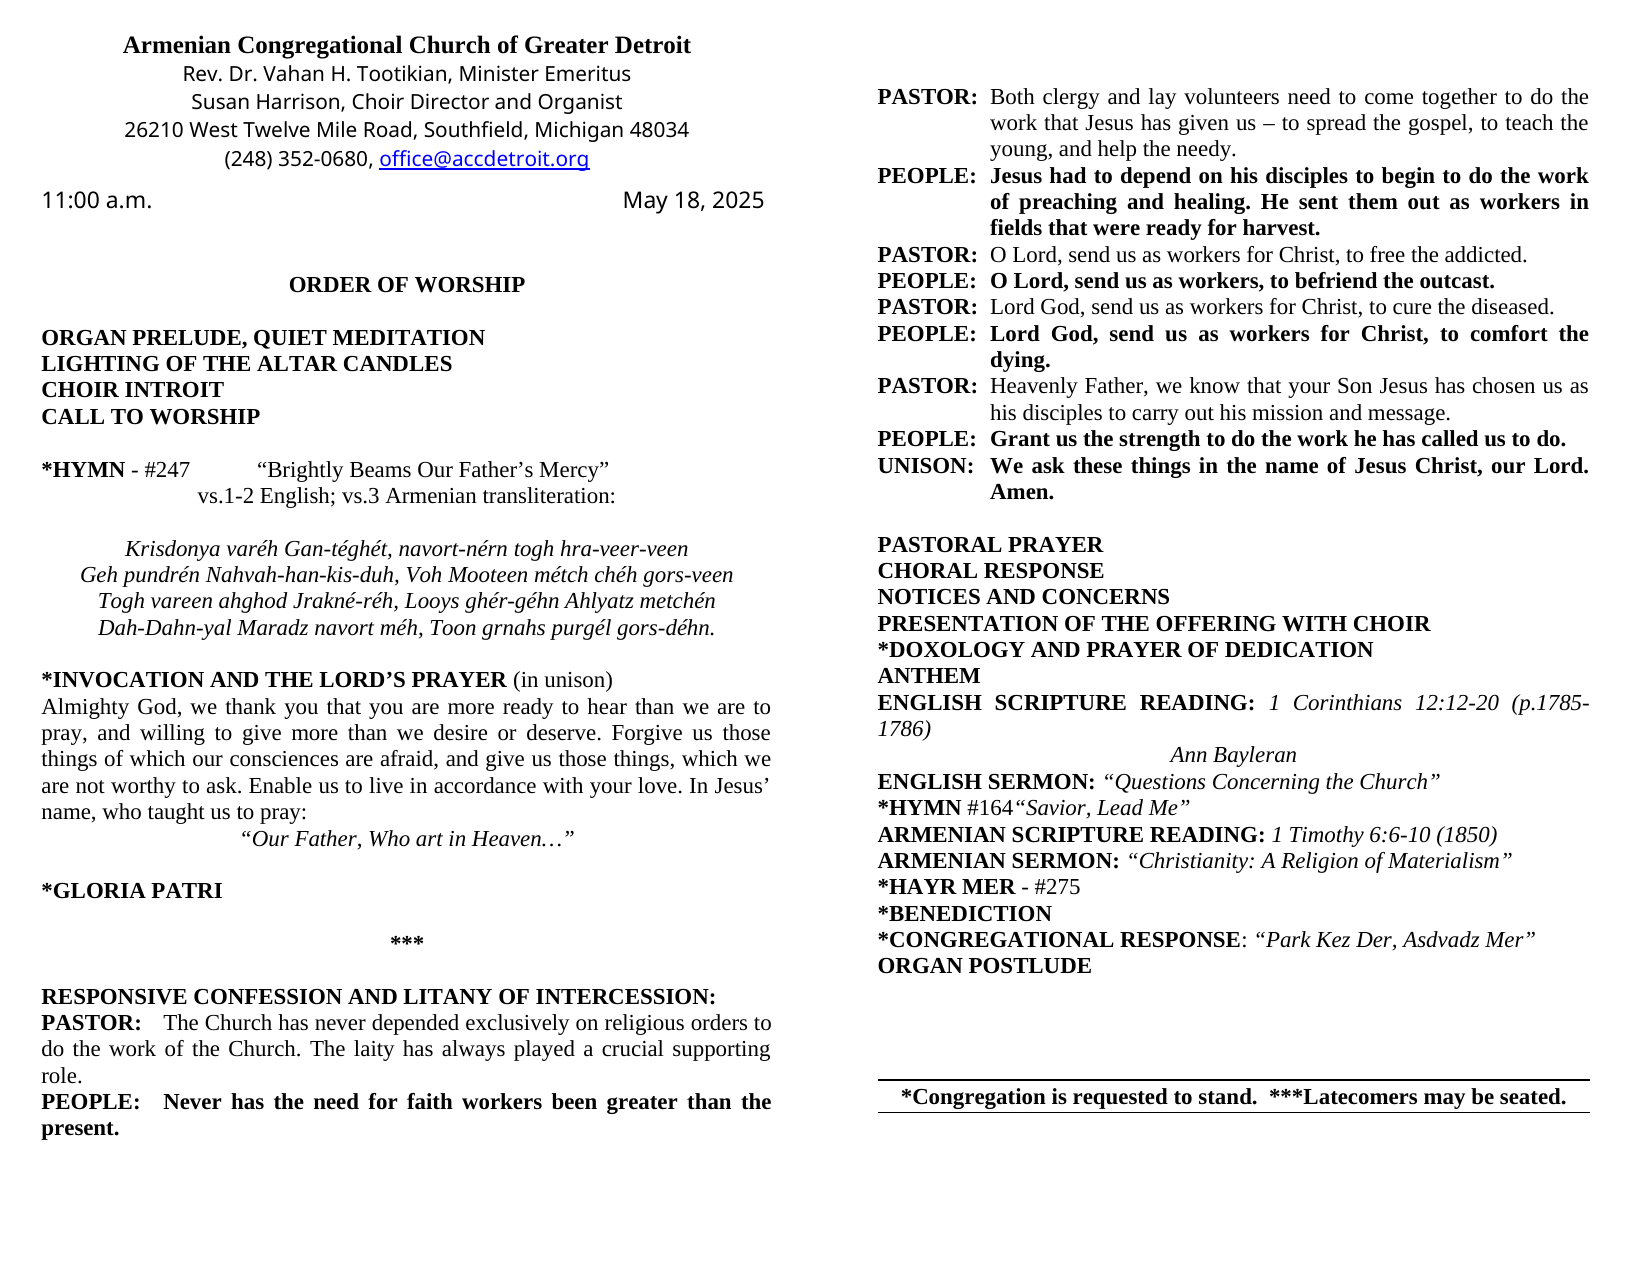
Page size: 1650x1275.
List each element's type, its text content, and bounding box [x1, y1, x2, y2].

text “Our Father, Who art in Heaven…” [41, 824, 772, 851]
text UNISON: We ask these things in the name of Jesus Christ, our Lord. Amen. [877, 452, 1590, 504]
text Krisdonya varéh Gan-téghét, navort-nérn togh hra-veer-veen [41, 535, 772, 561]
text PRESENTATION OF THE OFFERING WITH CHOIR [877, 610, 1590, 636]
text ORDER OF WORSHIP [41, 271, 772, 297]
text PASTOR: O Lord, send us as workers for Christ, to free the addicted. [877, 241, 1590, 267]
text *** [41, 930, 772, 956]
text vs.1-2 English; vs.3 Armenian transliteration: [41, 482, 772, 508]
text PEOPLE: Never has the need for faith workers been greater than the present. [41, 1088, 772, 1141]
text PEOPLE: O Lord, send us as workers, to befriend the outcast. [877, 267, 1590, 293]
text PEOPLE: Jesus had to depend on his disciples to begin to do the work of preaching and healing. He sent them out as workers in fields that were ready for harvest. [877, 162, 1590, 241]
text *GLORIA PATRI [41, 877, 772, 904]
text Geh pundrén Nahvah-han-kis-duh, Voh Mooteen métch chéh gors-veen [41, 561, 772, 587]
text *HAYR MER - #275 [877, 873, 1590, 900]
text CHOIR INTROIT [41, 377, 772, 403]
text RESPONSIVE CONFESSION AND LITANY OF INTERCESSION: [41, 983, 772, 1009]
text ENGLISH SERMON: “Questions Concerning the Church” [877, 768, 1590, 794]
text ORGAN POSTLUDE [877, 952, 1590, 979]
text Dah-Dahn-yal Maradz navort méh, Toon grnahs purgél gors-déhn. [41, 614, 772, 640]
text ENGLISH SCRIPTURE READING: 1 Corinthians 12:12-20 (p.1785-1786) [877, 689, 1590, 742]
text Armenian Congregational Church of Greater Detroit [41, 30, 772, 59]
text PASTOR: The Church has never depended exclusively on religious orders to do the work of the Church. The laity has always played a crucial supporting role. [41, 1009, 772, 1088]
text (248) 352-0680, office@accdetroit.org [41, 144, 772, 172]
text PASTOR: Heavenly Father, we know that your Son Jesus has chosen us as his disciples to carry out his mission and message. [877, 373, 1590, 425]
text *DOXOLOGY AND PRAYER OF DEDICATION [877, 636, 1590, 662]
text PEOPLE: Lord God, send us as workers for Christ, to comfort the dying. [877, 320, 1590, 373]
text 11:00 a.m. May 18, 2025 [41, 184, 772, 215]
text NOTICES AND CONCERNS [877, 583, 1590, 610]
text Ann Bayleran [877, 742, 1590, 768]
text Rev. Dr. Vahan H. Tootikian, Minister Emeritus [41, 59, 772, 87]
text *Congregation is requested to stand. ***Latecomers may be seated. [877, 1081, 1590, 1113]
text Susan Harrison, Choir Director and Organist [41, 87, 772, 116]
text PASTOR: Lord God, send us as workers for Christ, to cure the diseased. [877, 293, 1590, 320]
text PEOPLE: Grant us the strength to do the work he has called us to do. [877, 425, 1590, 452]
text 26210 West Twelve Mile Road, Southfield, Michigan 48034 [41, 116, 772, 144]
text ORGAN PRELUDE, QUIET MEDITATION [41, 324, 772, 350]
text *CONGREGATIONAL RESPONSE: “Park Kez Der, Asdvadz Mer” [877, 926, 1590, 952]
text Togh vareen ahghod Jrakné-réh, Looys ghér-géhn Ahlyatz metchén [41, 587, 772, 614]
text CALL TO WORSHIP [41, 403, 772, 429]
text PASTORAL PRAYER [877, 531, 1609, 557]
text *HYMN #164“Savior, Lead Me” [877, 794, 1590, 821]
text ARMENIAN SCRIPTURE READING: 1 Timothy 6:6-10 (1850) [877, 821, 1590, 847]
text ARMENIAN SERMON: “Christianity: A Religion of Materialism” [877, 847, 1590, 873]
text PASTOR: Both clergy and lay volunteers need to come together to do the work that Jesus has given us – to spread the gospel, to teach the young, and help the needy. [877, 83, 1590, 162]
text *HYMN - #247 “Brightly Beams Our Father’s Mercy” [41, 456, 772, 482]
text ANTHEM [877, 662, 1590, 689]
text *BENEDICTION [877, 900, 1590, 926]
text Almighty God, we thank you that you are more ready to hear than we are to pray, and willing to give more than we desire or deserve. Forgive us those things of which our consciences are afraid, and give us those things, which we are not worthy to ask. Enable us to live in accordance with your love. In Jesus’ name, who taught us to pray: [41, 693, 772, 824]
text CHORAL RESPONSE [877, 557, 1590, 583]
text LIGHTING OF THE ALTAR CANDLES [41, 350, 772, 377]
text *INVOCATION AND THE LORD’S PRAYER (in unison) [41, 666, 772, 693]
